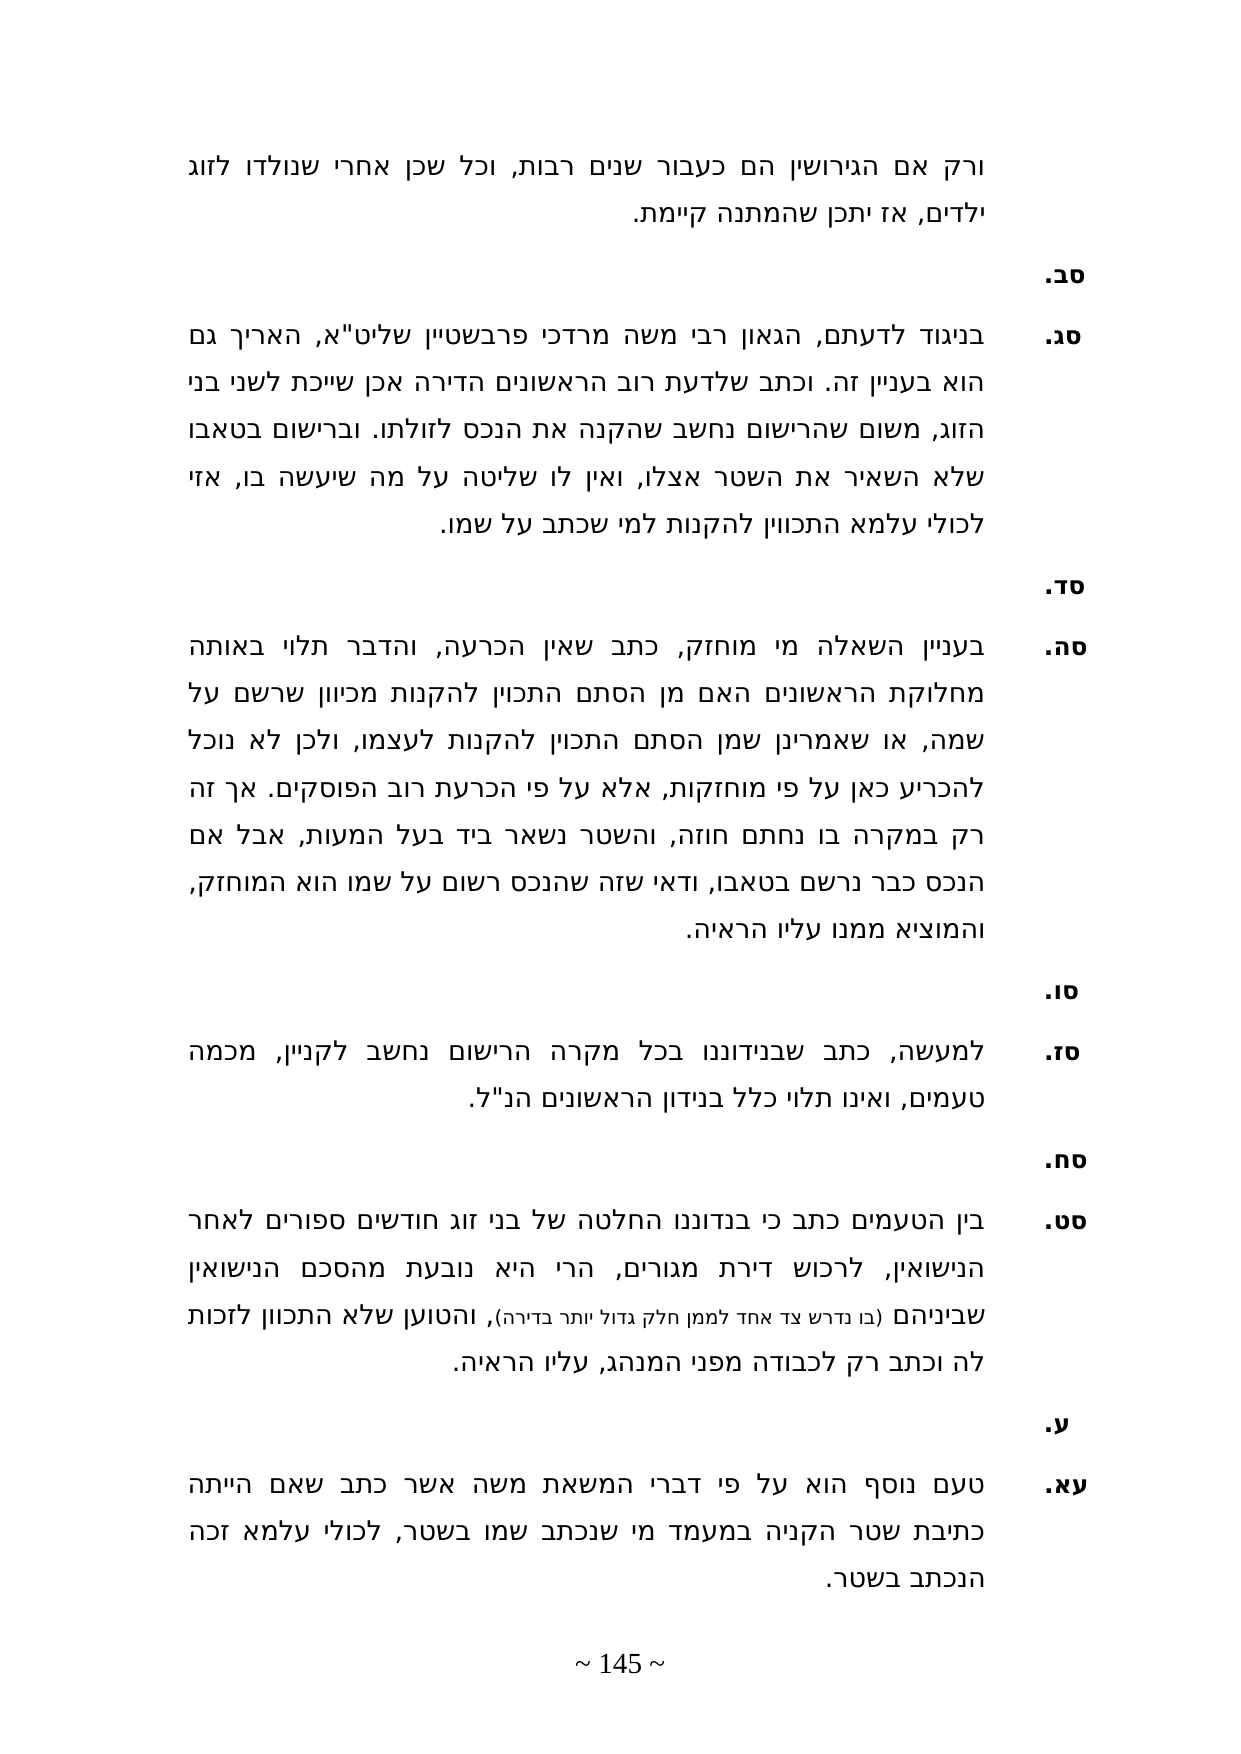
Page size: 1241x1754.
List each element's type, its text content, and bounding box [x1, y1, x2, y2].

list טעם נוסף הוא על פי דברי המשאת משה אשר כתב שאם הייתה כתיבת שטר הקניה במעמד מי שנכתב שמו בשטר, לכולי עלמא זכה הנכתב בשטר. [187, 1468, 1044, 1594]
list למעשה, כתב שבנידוננו בכל מקרה הרישום נחשב לקניין, מכמה טעמים, ואינו תלוי כלל בנידון הראשונים הנ"ל. [187, 1036, 1044, 1114]
list בין הטעמים כתב כי בנדוננו החלטה של בני זוג חודשים ספורים לאחר הנישואין, לרכוש דירת מגורים, הרי היא נובעת מהסכם הנישואין שביניהם (בו נדרש צד אחד לממן חלק גדול יותר בדירה), והטוען שלא התכוון לזכות לה וכתב רק לכבודה מפני המנהג, עליו הראיה. [187, 1204, 1044, 1378]
list בעניין השאלה מי מוחזק, כתב שאין הכרעה, והדבר תלוי באותה מחלוקת הראשונים האם מן הסתם התכוין להקנות מכיוון שרשם על שמה, או שאמרינן שמן הסתם התכוין להקנות לעצמו, ולכן לא נוכל להכריע כאן על פי מוחזקות, אלא על פי הכרעת רוב הפוסקים. אך זה רק במקרה בו נחתם חוזה, והשטר נשאר ביד בעל המעות, אבל אם הנכס כבר נרשם בטאבו, ודאי שזה שהנכס רשום על שמו הוא המוחזק, והמוציא ממנו עליו הראיה. [187, 630, 1044, 945]
list בניגוד לדעתם, הגאון רבי משה מרדכי פרבשטיין שליט"א, האריך גם הוא בעניין זה. וכתב שלדעת רוב הראשונים הדירה אכן שייכת לשני בני הזוג, משום שהרישום נחשב שהקנה את הנכס לזולתו. וברישום בטאבו שלא השאיר את השטר אצלו, ואין לו שליטה על מה שיעשה בו, אזי לכולי עלמא התכווין להקנות למי שכתב על שמו. [187, 319, 1044, 540]
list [187, 150, 1044, 229]
